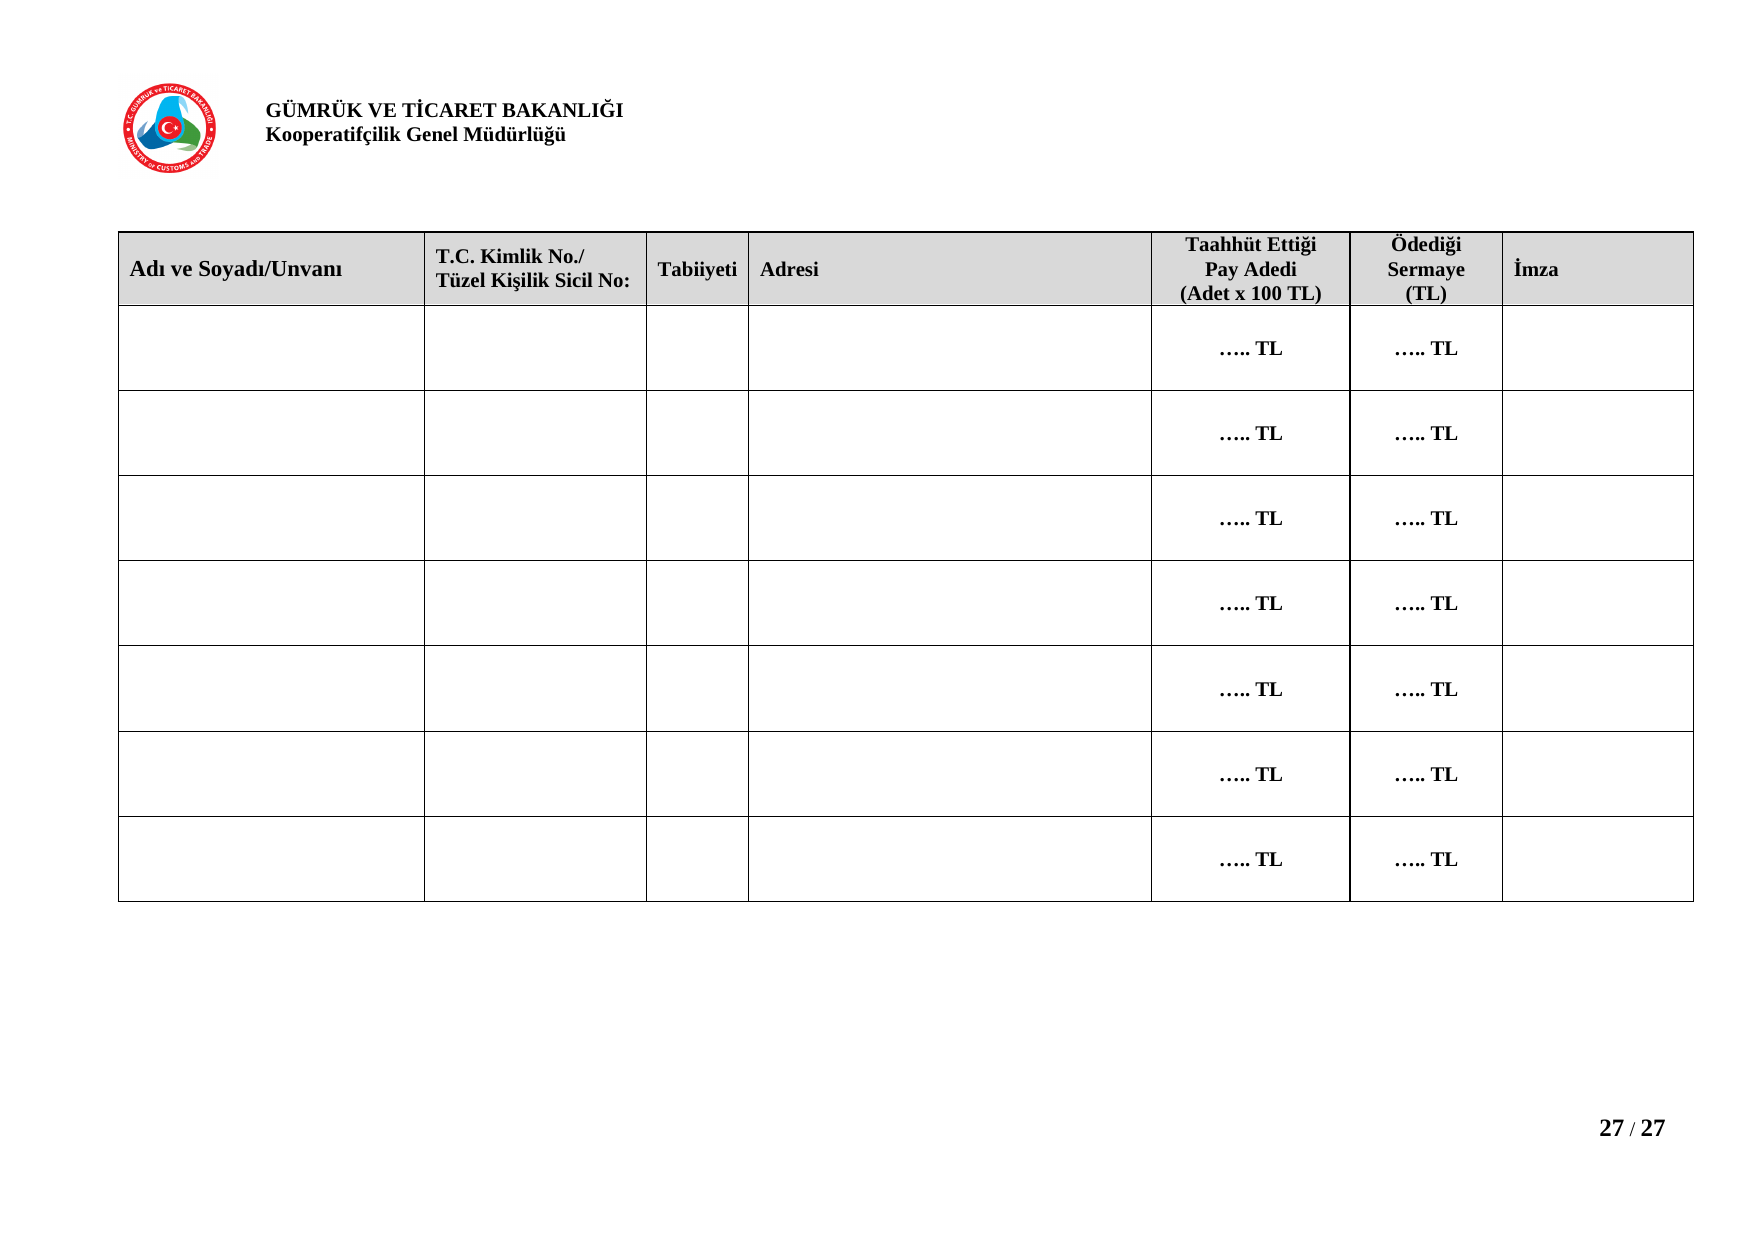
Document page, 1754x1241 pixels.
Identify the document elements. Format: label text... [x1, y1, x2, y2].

table_cell [647, 646, 748, 731]
table_cell ….. TL [1152, 646, 1349, 731]
table_cell ….. TL [1152, 391, 1349, 475]
table_cell [749, 646, 1151, 731]
table_cell [647, 306, 748, 390]
table_cell ….. TL [1152, 732, 1349, 816]
table_cell [749, 817, 1151, 901]
table_cell [425, 476, 646, 560]
table_cell ….. TL [1152, 306, 1349, 390]
table_cell ….. TL [1351, 561, 1502, 645]
table_cell [647, 476, 748, 560]
table_cell ….. TL [1152, 476, 1349, 560]
picture [118, 73, 220, 179]
table_cell ….. TL [1351, 306, 1502, 390]
table_cell [647, 561, 748, 645]
table_cell [119, 391, 424, 475]
table_cell [1503, 476, 1693, 560]
table_header Taahhüt Ettiği Pay Adedi (Adet x 100 TL) [1152, 233, 1349, 304]
table_cell ….. TL [1351, 732, 1502, 816]
table_cell [1503, 732, 1693, 816]
table_cell [1503, 817, 1693, 901]
table_header T.C. Kimlik No./ Tüzel Kişilik Sicil No: [425, 233, 646, 304]
table_cell [1503, 391, 1693, 475]
table_cell [425, 732, 646, 816]
table_cell [119, 817, 424, 901]
table_cell [1503, 646, 1693, 731]
table_cell [119, 306, 424, 390]
table_header Adı ve Soyadı/Unvanı [119, 233, 424, 304]
table_cell ….. TL [1152, 561, 1349, 645]
table_cell [425, 306, 646, 390]
table_cell [647, 817, 748, 901]
table_cell [647, 391, 748, 475]
table_cell ….. TL [1351, 817, 1502, 901]
table_header Adresi [749, 233, 1151, 304]
table_cell [425, 646, 646, 731]
table_cell [425, 817, 646, 901]
table_cell ….. TL [1351, 391, 1502, 475]
table_header Ödediği Sermaye (TL) [1351, 233, 1502, 304]
table_cell [119, 561, 424, 645]
table_cell [749, 476, 1151, 560]
table_cell [425, 391, 646, 475]
table_cell [119, 646, 424, 731]
table_cell ….. TL [1152, 817, 1349, 901]
table_cell ….. TL [1351, 476, 1502, 560]
table_header Tabiiyeti [647, 233, 748, 304]
table_header İmza [1503, 233, 1693, 304]
table_cell [119, 732, 424, 816]
table_cell [119, 476, 424, 560]
table_cell [749, 732, 1151, 816]
table_cell [749, 391, 1151, 475]
table_cell [749, 561, 1151, 645]
table_cell [749, 306, 1151, 390]
table_cell ….. TL [1351, 646, 1502, 731]
table_cell [1503, 306, 1693, 390]
table_cell [647, 732, 748, 816]
table_cell [425, 561, 646, 645]
table_cell [1503, 561, 1693, 645]
